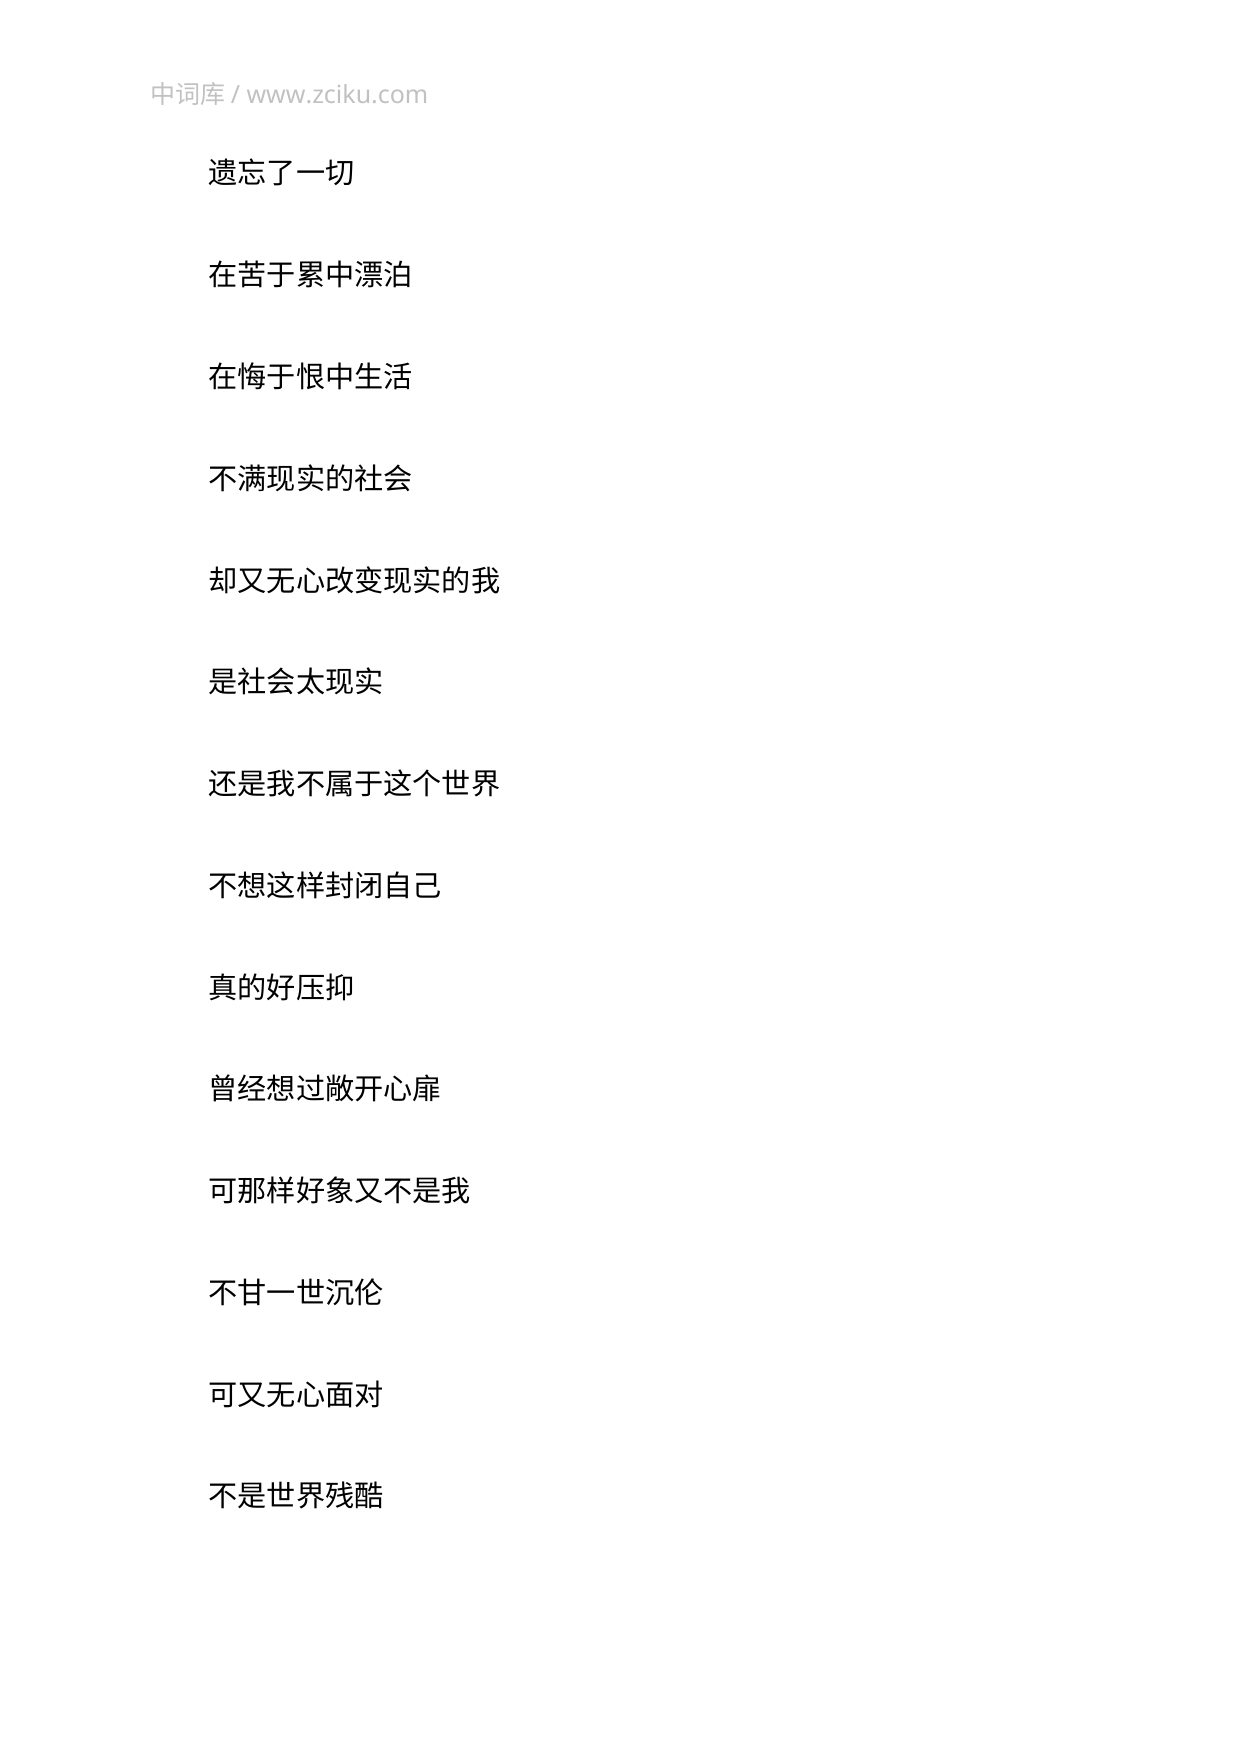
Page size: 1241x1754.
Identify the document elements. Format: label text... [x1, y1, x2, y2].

text 曾经想过敞开心扉 [150, 1066, 1090, 1108]
text 在苦于累中漂泊 [150, 252, 1090, 294]
text 不甘一世沉伦 [150, 1269, 1090, 1312]
text 还是我不属于这个世界 [150, 761, 1090, 803]
text 是社会太现实 [150, 659, 1090, 701]
text 遗忘了一切 [150, 150, 1090, 192]
text 在悔于恨中生活 [150, 353, 1090, 396]
text 真的好压抑 [150, 964, 1090, 1006]
text 可又无心面对 [150, 1371, 1090, 1413]
text 可那样好象又不是我 [150, 1168, 1090, 1210]
text 不想这样封闭自己 [150, 862, 1090, 905]
text 不满现实的社会 [150, 455, 1090, 498]
text 却又无心改变现实的我 [150, 557, 1090, 599]
text 不是世界残酷 [150, 1473, 1090, 1515]
